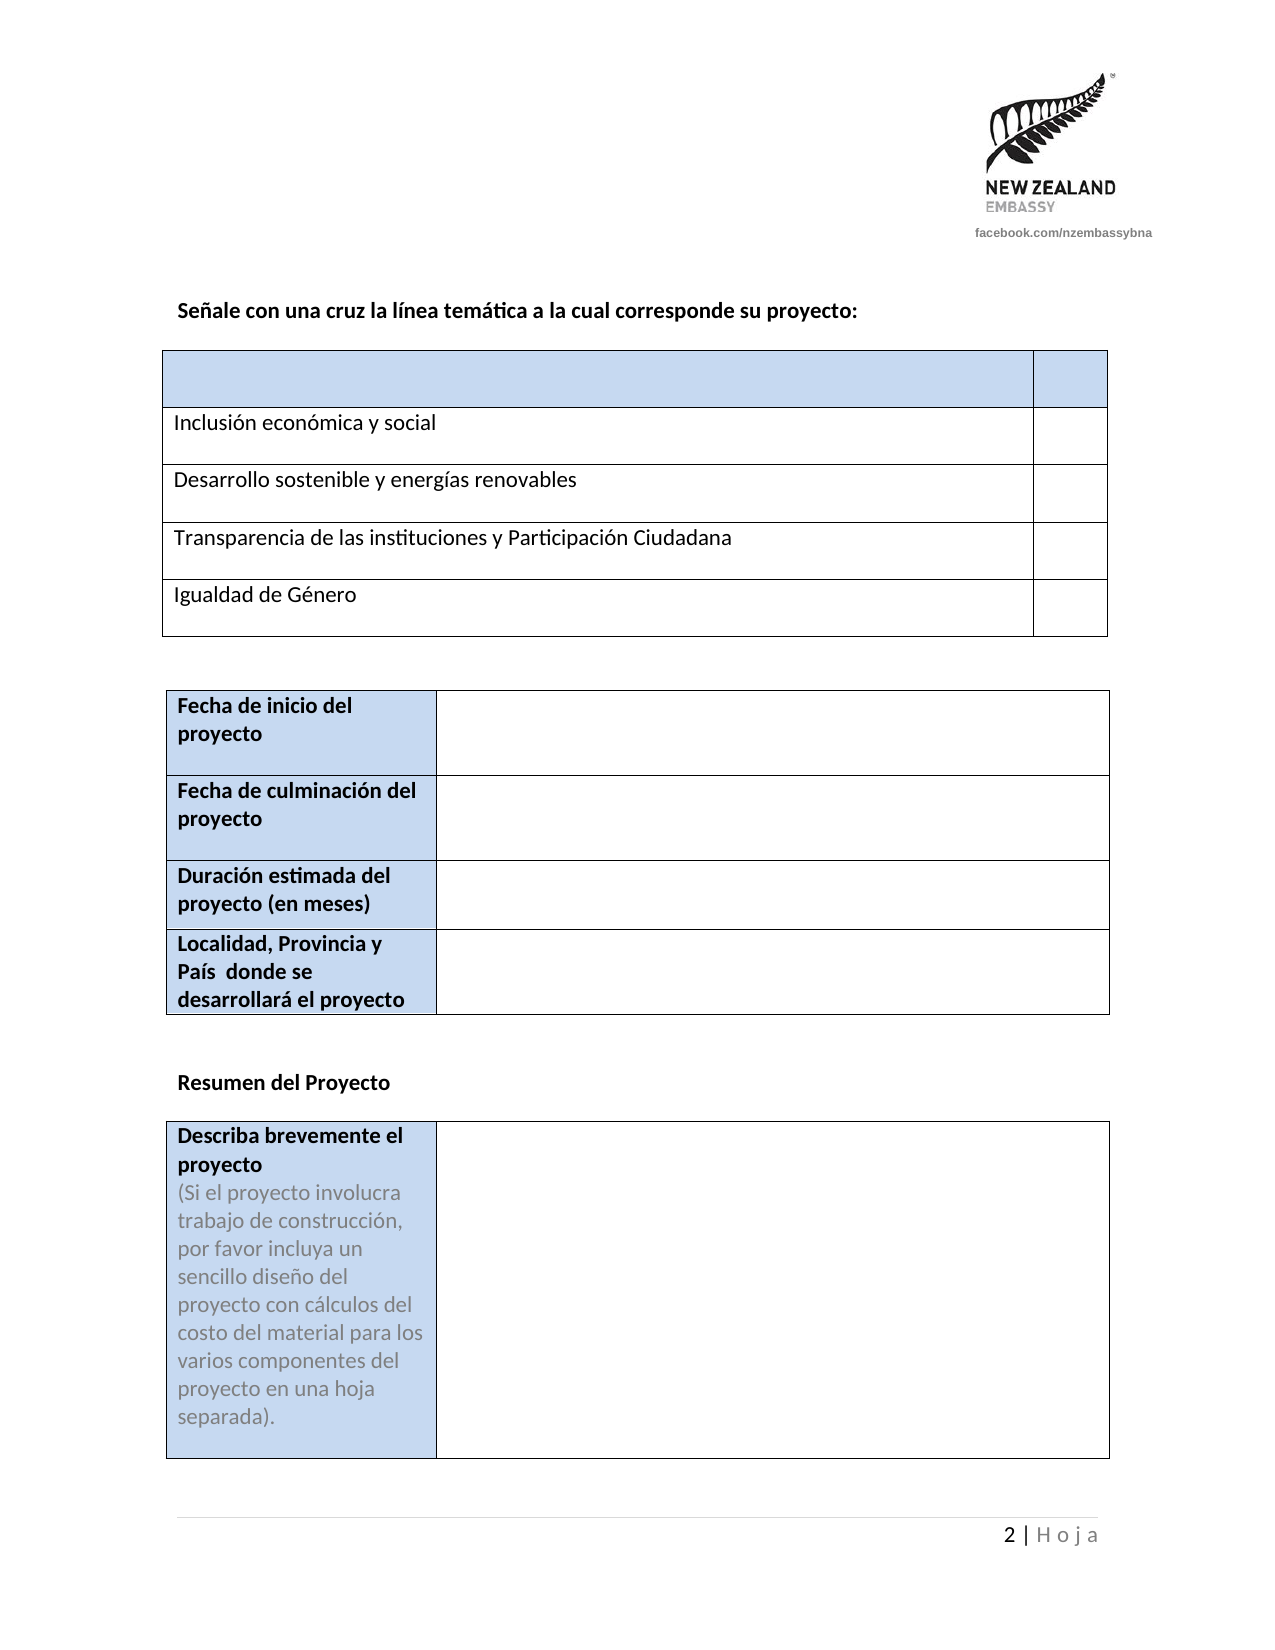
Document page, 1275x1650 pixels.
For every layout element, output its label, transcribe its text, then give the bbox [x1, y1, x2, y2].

table_cell Transparencia de las instituciones y Participación Ciudadana [163, 523, 1033, 579]
table_cell Fecha de culminación del proyecto [167, 776, 436, 860]
table_cell Localidad, Provincia y País donde se desarrollará el proyecto [167, 930, 436, 1013]
table_header Fecha de inicio del proyecto [167, 691, 436, 775]
table_cell [1034, 408, 1107, 464]
table_header [437, 1122, 1109, 1458]
text Resumen del Proyecto [177, 1068, 1098, 1096]
table_cell Duración estimada del proyecto (en meses) [167, 861, 436, 928]
table_cell [1034, 523, 1107, 579]
table_header Describa brevemente el proyecto (Si el proyecto involucra trabajo de construcción, por favor incluya un sencillo diseño del proyecto con cálculos del costo del material para los varios componentes del proyecto en una hoja separada). [167, 1122, 436, 1458]
table_header [163, 351, 1033, 407]
table_cell Desarrollo sostenible y energías renovables [163, 465, 1033, 522]
table_header [1034, 351, 1107, 407]
table_cell [437, 776, 1109, 860]
table_cell Inclusión económica y social [163, 408, 1033, 464]
text Señale con una cruz la línea temática a la cual corresponde su proyecto: [177, 297, 1098, 325]
table_header [437, 691, 1109, 775]
table_cell Igualdad de Género [163, 580, 1033, 636]
table_cell [437, 861, 1109, 928]
table_cell [1034, 465, 1107, 522]
table_cell [437, 930, 1109, 1013]
table_cell [1034, 580, 1107, 636]
picture [981, 73, 1120, 212]
